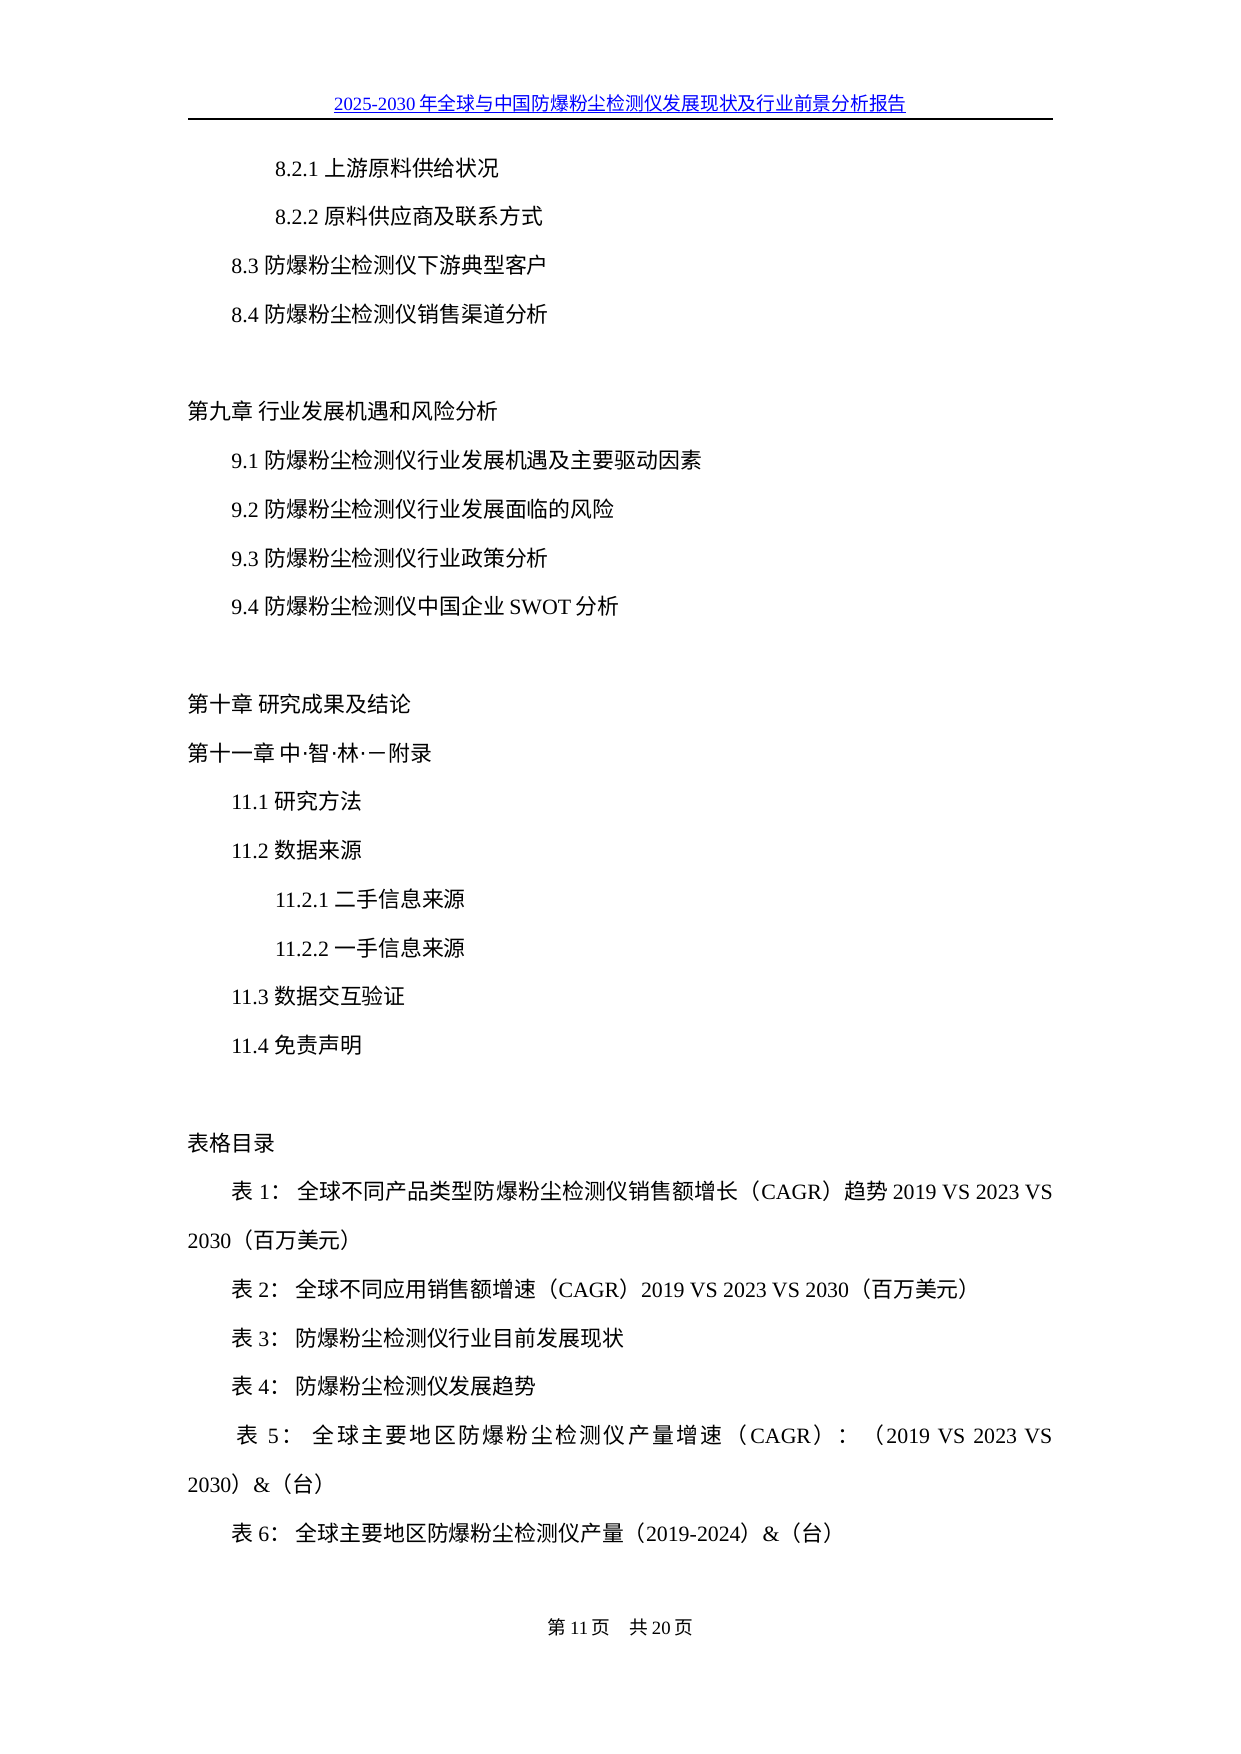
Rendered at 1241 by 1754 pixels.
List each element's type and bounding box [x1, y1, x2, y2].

text [187, 150, 1053, 1548]
